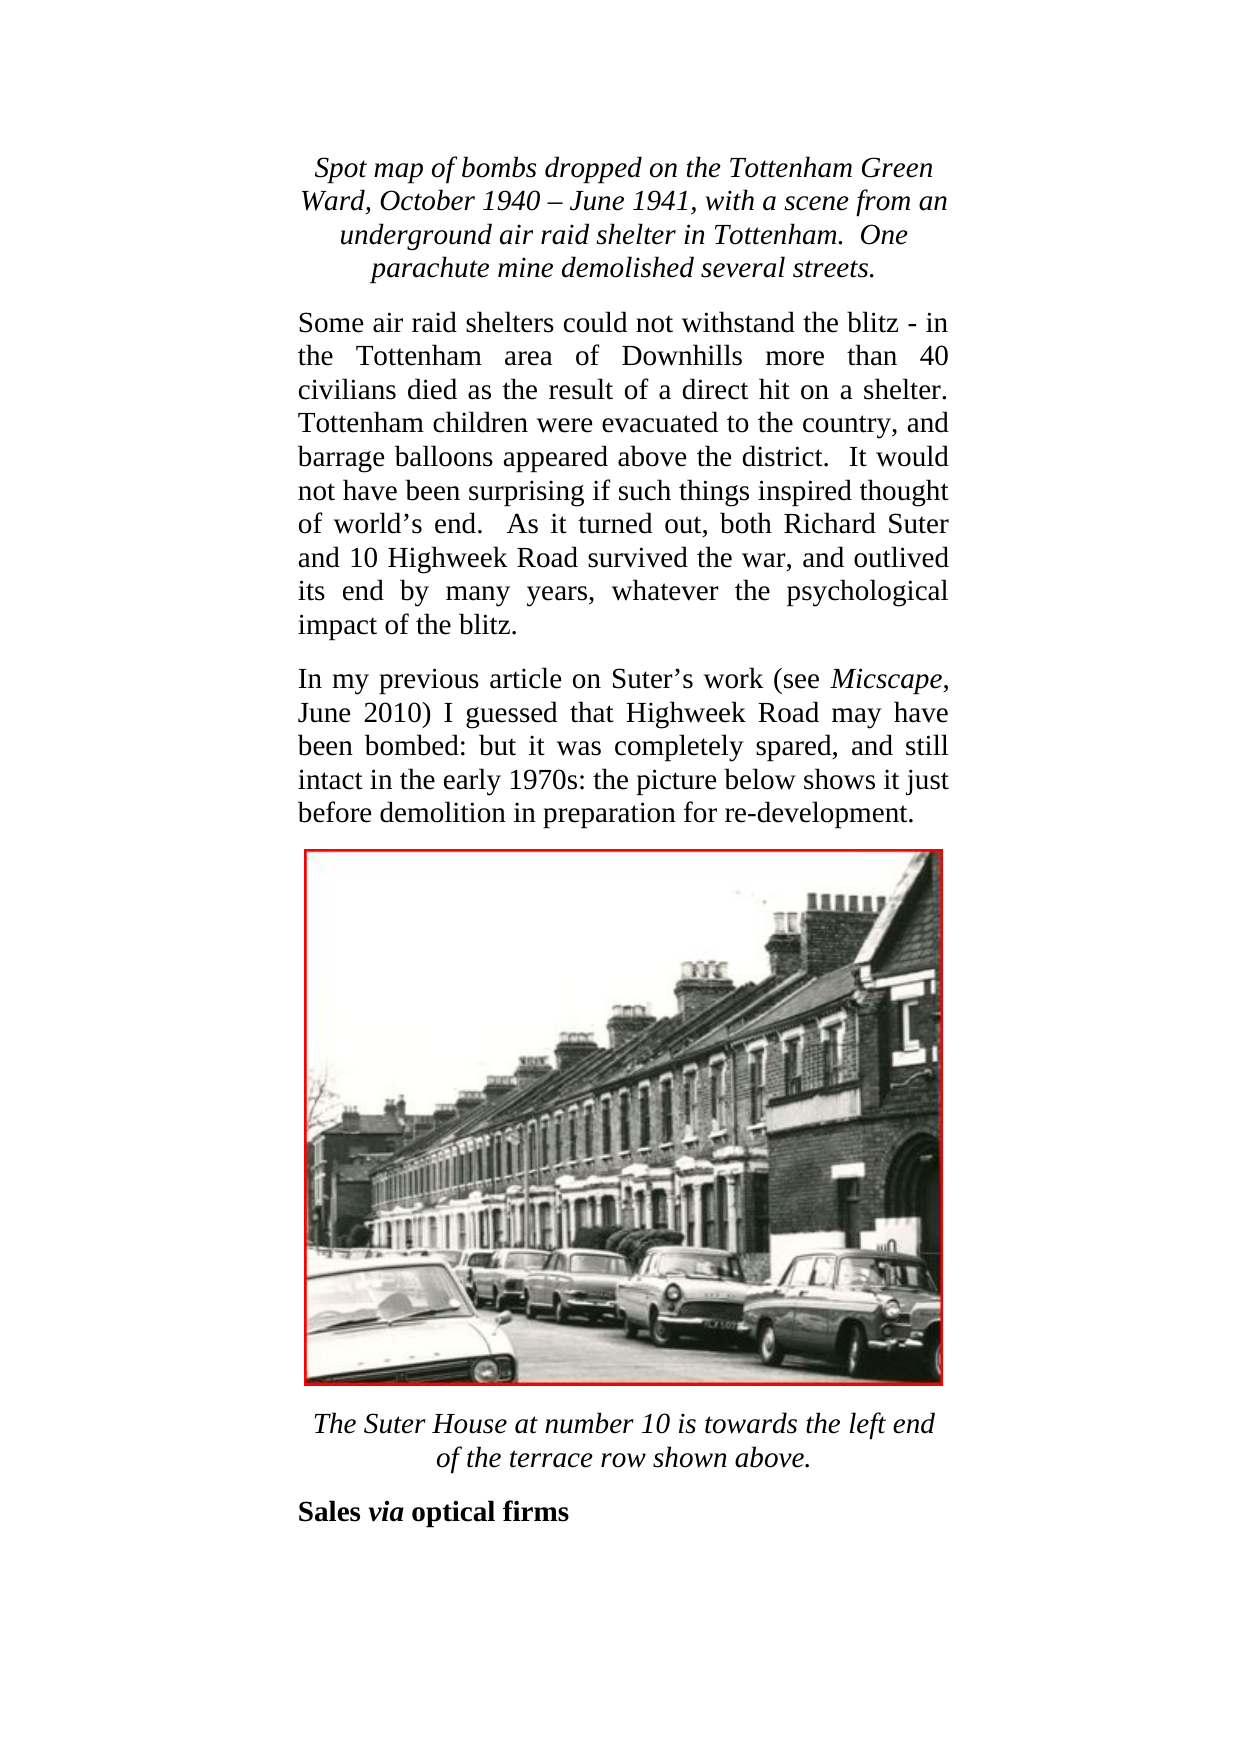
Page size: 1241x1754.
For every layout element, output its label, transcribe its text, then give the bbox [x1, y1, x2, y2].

picture [304, 849, 944, 1386]
text Some air raid shelters could not withstand the blitz - in the Tottenham area of Downhills more than 40 civilians died as the result of a direct hit on a shelter. Tottenham children were evacuated to the country, and barrage balloons appeared above the district. It would not have been surprising if such things inspired thought of world’s end. As it turned out, both Richard Suter and 10 Highweek Road survived the war, and outlived its end by many years, whatever the psychological impact of the blitz. [298, 305, 950, 640]
text Spot map of bombs dropped on the Tottenham Green Ward, October 1940 – June 1941, with a scene from an underground air raid shelter in Tottenham. One parachute mine demolished several streets. [298, 150, 950, 284]
text Sales via optical firms [298, 1494, 950, 1528]
text The Suter House at number 10 is towards the left end of the terrace row shown above. [298, 1407, 950, 1474]
text In my previous article on Suter’s work (see Micscape, June 2010) I guessed that Highweek Road may have been bombed: but it was completely spared, and still intact in the early 1970s: the picture below shows it just before demolition in preparation for re-development. [298, 661, 950, 829]
